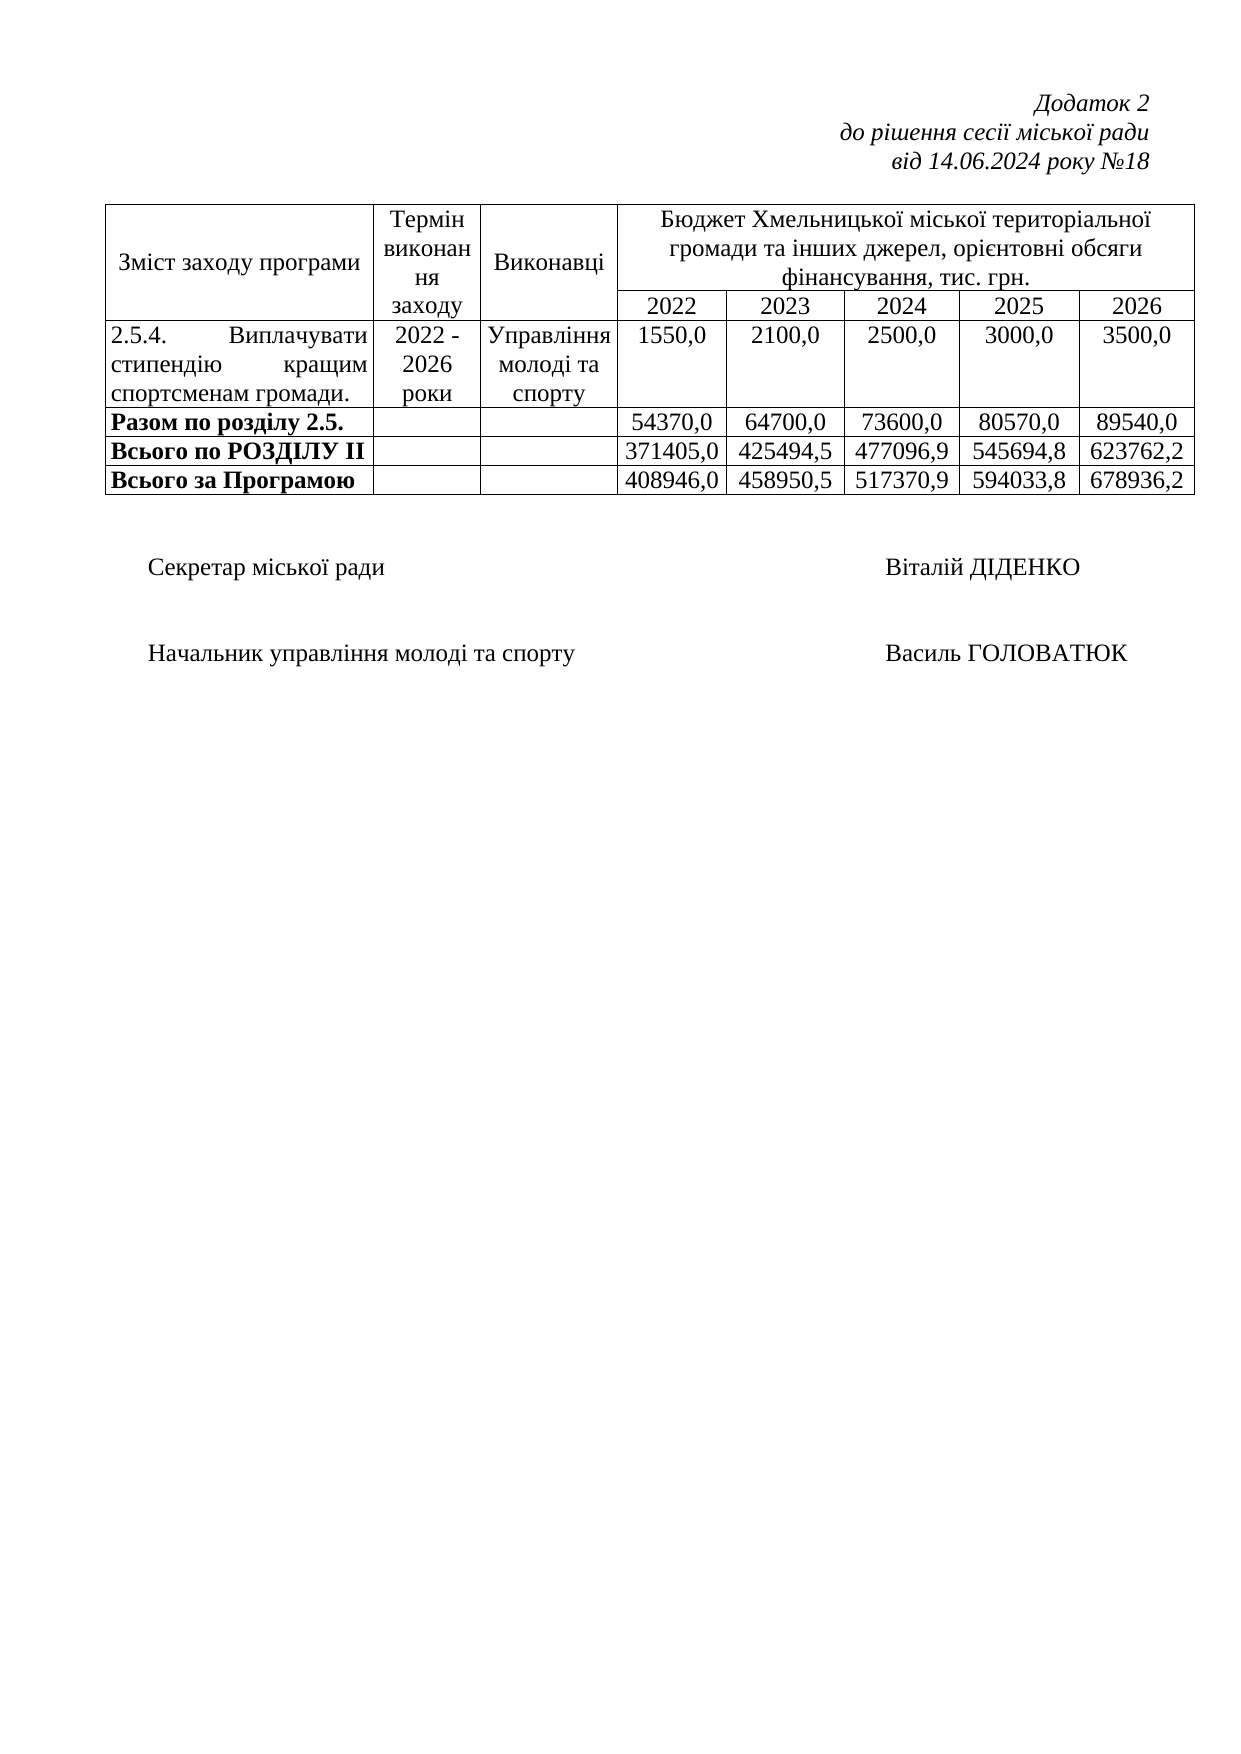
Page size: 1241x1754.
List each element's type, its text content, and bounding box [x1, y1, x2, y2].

table_cell 2022 [618, 291, 726, 319]
table_cell 371405,0 [618, 437, 726, 465]
table_cell 2.5.4. Виплачувати стипендію кращим спортсменам громади. [106, 321, 373, 406]
text від 14.06.2024 року №18 [620, 146, 1152, 175]
table_cell 594033,8 [960, 466, 1079, 494]
table_cell 73600,0 [845, 408, 959, 436]
table_cell [481, 408, 617, 436]
table_cell 2025 [960, 291, 1079, 319]
text Секретар міської ради Віталій ДІДЕНКО [148, 552, 1152, 581]
table_header Термін виконання заходу [374, 205, 480, 319]
table_cell 54370,0 [618, 408, 726, 436]
table_cell Управління молоді та спорту [481, 321, 617, 406]
table_cell 89540,0 [1080, 408, 1194, 436]
table_cell 3000,0 [960, 321, 1079, 406]
table_cell 2500,0 [845, 321, 959, 406]
table_cell [374, 466, 480, 494]
table_cell Всього по РОЗДІЛУ ІІ [106, 437, 373, 465]
table_cell 1550,0 [618, 321, 726, 406]
table_cell 3500,0 [1080, 321, 1194, 406]
table_cell [481, 466, 617, 494]
table_cell 477096,9 [845, 437, 959, 465]
text Додаток 2 [620, 88, 1152, 117]
table_cell [481, 437, 617, 465]
table_cell 2024 [845, 291, 959, 319]
table_cell 425494,5 [727, 437, 844, 465]
table_cell 545694,8 [960, 437, 1079, 465]
table_cell 64700,0 [727, 408, 844, 436]
table_cell 517370,9 [845, 466, 959, 494]
table_cell Всього за Програмою [106, 466, 373, 494]
table_header Зміст заходу програми [106, 205, 373, 319]
table_cell 678936,2 [1080, 466, 1194, 494]
table_cell 408946,0 [618, 466, 726, 494]
text до рішення сесії міської ради [620, 117, 1152, 146]
table_cell 80570,0 [960, 408, 1079, 436]
table_cell [374, 437, 480, 465]
table_header Виконавці [481, 205, 617, 319]
table_header Бюджет Хмельницької міської територіальної громади та інших джерел, орієнтовні обсяги фінансування, тис. грн. [618, 205, 1194, 290]
table_cell Разом по розділу 2.5. [106, 408, 373, 436]
table_cell 2022 - 2026 роки [374, 321, 480, 406]
table_cell 2026 [1080, 291, 1194, 319]
table_cell 458950,5 [727, 466, 844, 494]
table_cell [374, 408, 480, 436]
text Начальник управління молоді та спорту Василь ГОЛОВАТЮК [148, 638, 1152, 667]
table_cell 2023 [727, 291, 844, 319]
table_cell 623762,2 [1080, 437, 1194, 465]
table_cell 2100,0 [727, 321, 844, 406]
